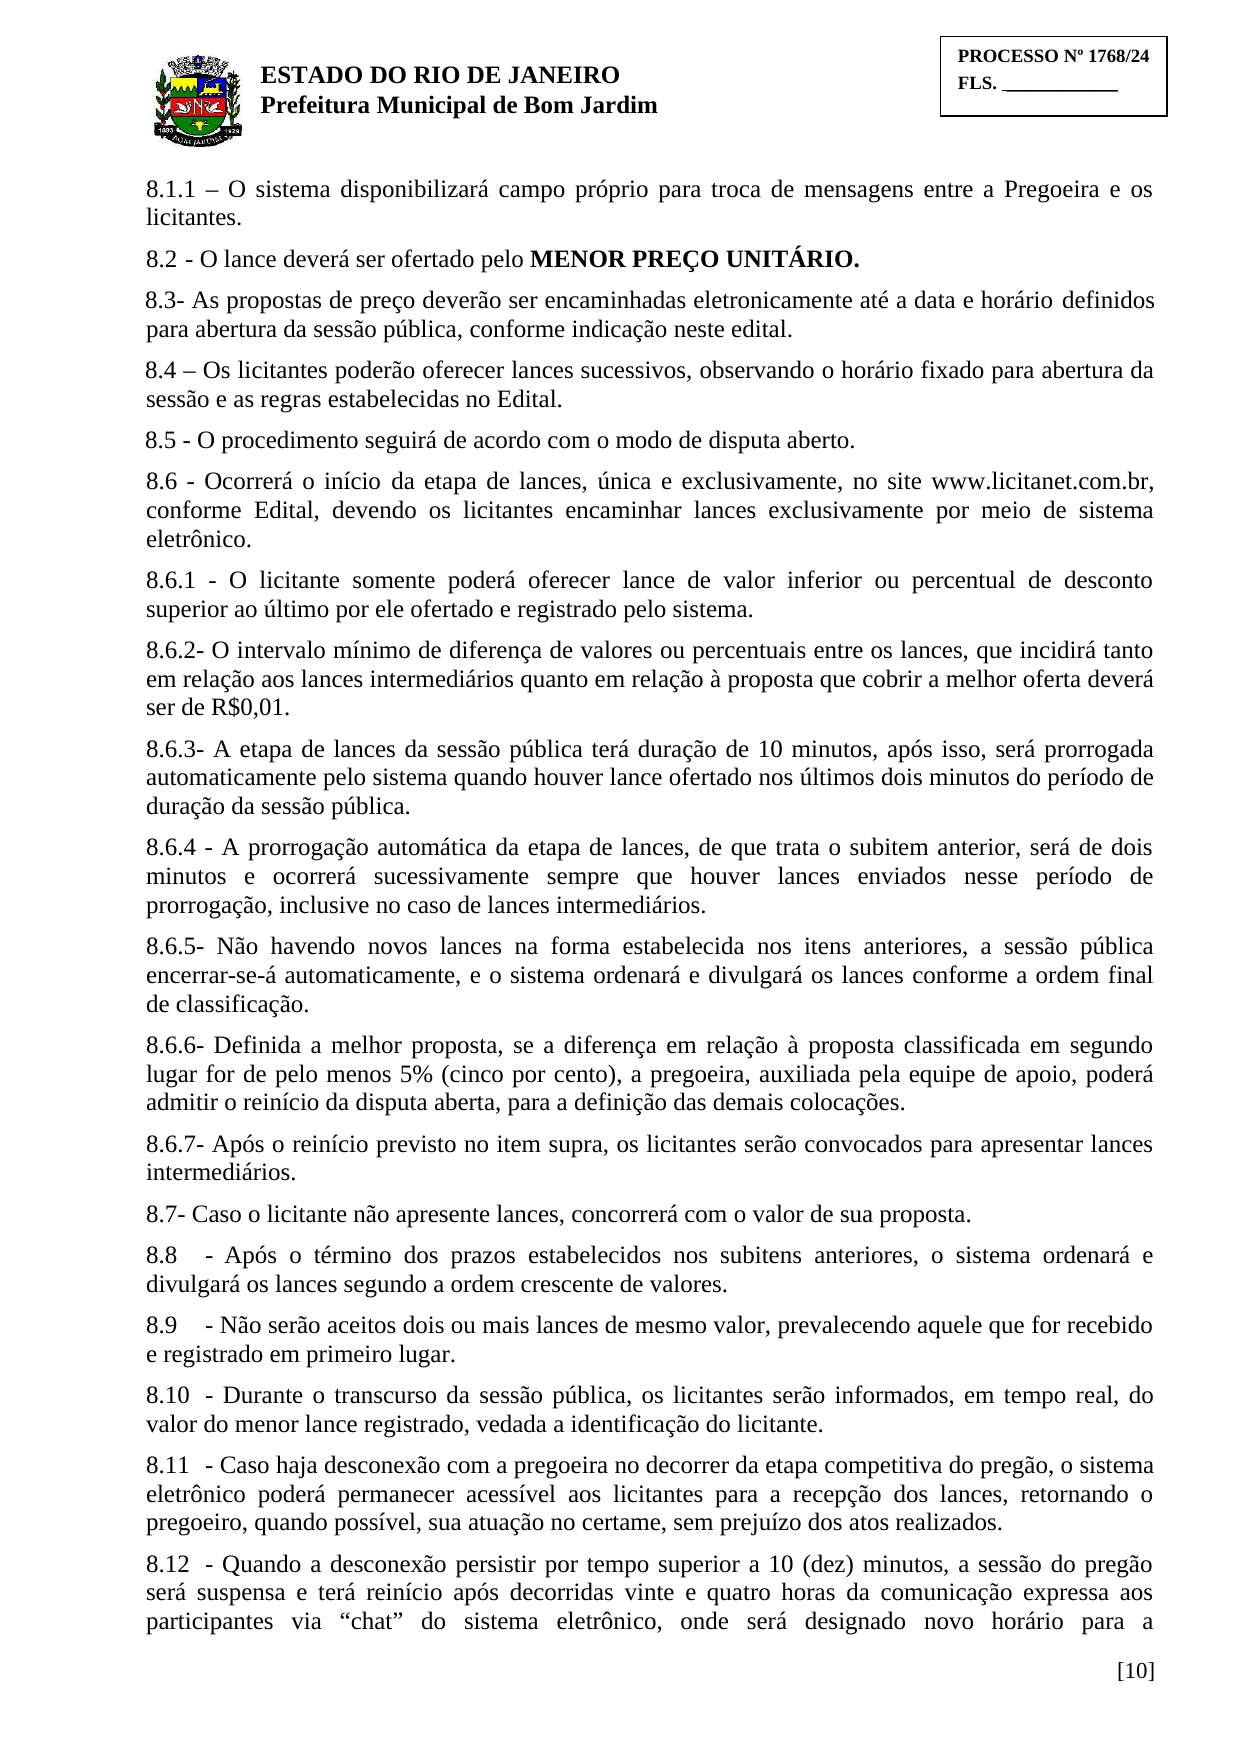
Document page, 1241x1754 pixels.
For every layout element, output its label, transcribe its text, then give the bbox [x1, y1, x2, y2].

list - Caso haja desconexão com a pregoeira no decorrer da etapa competitiva do pregão, o sistema eletrônico poderá permanecer acessível aos licitantes para a recepção dos lances, retornando o pregoeiro, quando possível, sua atuação no certame, sem prejuízo dos atos realizados. [146, 1450, 1155, 1536]
list - Não serão aceitos dois ou mais lances de mesmo valor, prevalecendo aquele que for recebido e registrado em primeiro lugar. [146, 1310, 1155, 1367]
text 8.7- Caso o licitante não apresente lances, concorrerá com o valor de sua proposta. [146, 1199, 1155, 1227]
list - Após o término dos prazos estabelecidos nos subitens anteriores, o sistema ordenará e divulgará os lances segundo a ordem crescente de valores. [146, 1240, 1155, 1297]
text 8.6 - Ocorrerá o início da etapa de lances, única e exclusivamente, no site www.licitanet.com.br, conforme Edital, devendo os licitantes encaminhar lances exclusivamente por meio de sistema eletrônico. [146, 466, 1155, 552]
text 8.4 – Os licitantes poderão oferecer lances sucessivos, observando o horário fixado para abertura da sessão e as regras estabelecidas no Edital. [145, 355, 1155, 412]
text 8.6.7- Após o reinício previsto no item supra, os licitantes serão convocados para apresentar lances intermediários. [146, 1129, 1155, 1186]
text 8.6.4 - A prorrogação automática da etapa de lances, de que trata o subitem anterior, será de dois minutos e ocorrerá sucessivamente sempre que houver lances enviados nesse período de prorrogação, inclusive no caso de lances intermediários. [146, 832, 1155, 919]
text 8.6.1 - O licitante somente poderá oferecer lance de valor inferior ou percentual de desconto superior ao último por ele ofertado e registrado pelo sistema. [146, 565, 1155, 622]
list - O lance deverá ser ofertado pelo MENOR PREÇO UNITÁRIO. [146, 244, 1155, 272]
text 8.6.6- Definida a melhor proposta, se a diferença em relação à proposta classificada em segundo lugar for de pelo menos 5% (cinco por cento), a pregoeira, auxiliada pela equipe de apoio, poderá admitir o reinício da disputa aberta, para a definição das demais colocações. [146, 1030, 1155, 1116]
list - Durante o transcurso da sessão pública, os licitantes serão informados, em tempo real, do valor do menor lance registrado, vedada a identificação do licitante. [146, 1380, 1155, 1437]
text 8.1.1 – O sistema disponibilizará campo próprio para troca de mensagens entre a Pregoeira e os licitantes. [146, 174, 1155, 231]
text 8.6.5- Não havendo novos lances na forma estabelecida nos itens anteriores, a sessão pública encerrar-se-á automaticamente, e o sistema ordenará e divulgará os lances conforme a ordem final de classificação. [146, 931, 1155, 1017]
text 8.6.2- O intervalo mínimo de diferença de valores ou percentuais entre os lances, que incidirá tanto em relação aos lances intermediários quanto em relação à proposta que cobrir a melhor oferta deverá ser de R$0,01. [146, 635, 1155, 721]
text 8.6.3- A etapa de lances da sessão pública terá duração de 10 minutos, após isso, será prorrogada automaticamente pelo sistema quando houver lance ofertado nos últimos dois minutos do período de duração da sessão pública. [146, 734, 1155, 820]
text 8.5 - O procedimento seguirá de acordo com o modo de disputa aberto. [145, 425, 1155, 454]
text 8.3- As propostas de preço deverão ser encaminhadas eletronicamente até a data e horário definidos para abertura da sessão pública, conforme indicação neste edital. [145, 285, 1155, 342]
picture [151, 54, 243, 147]
